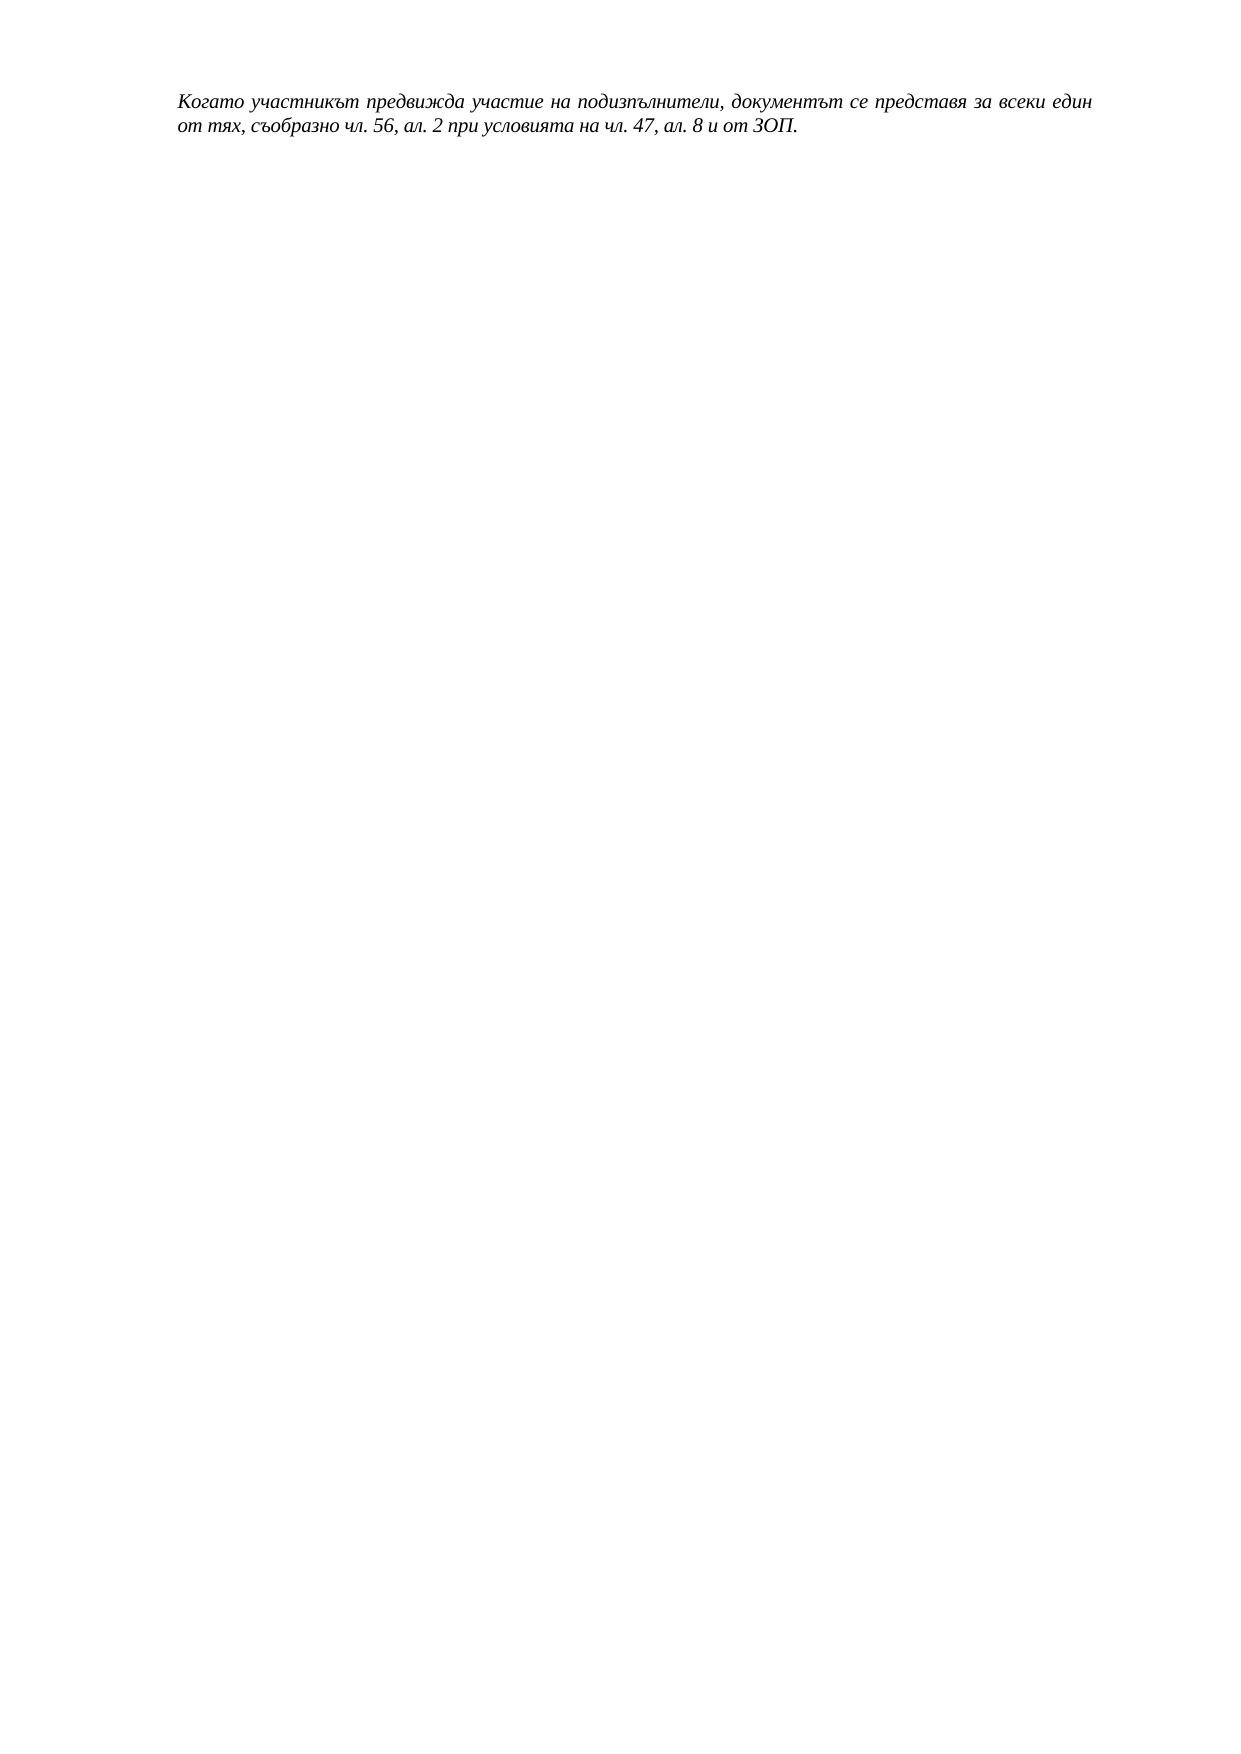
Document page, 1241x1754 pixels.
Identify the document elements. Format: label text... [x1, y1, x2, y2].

text Когато участникът предвижда участие на подизпълнители, документът се представя за всеки един от тях, съобразно чл. 56, ал. 2 при условията на чл. 47, ал. 8 и от ЗОП. [177, 89, 1093, 137]
